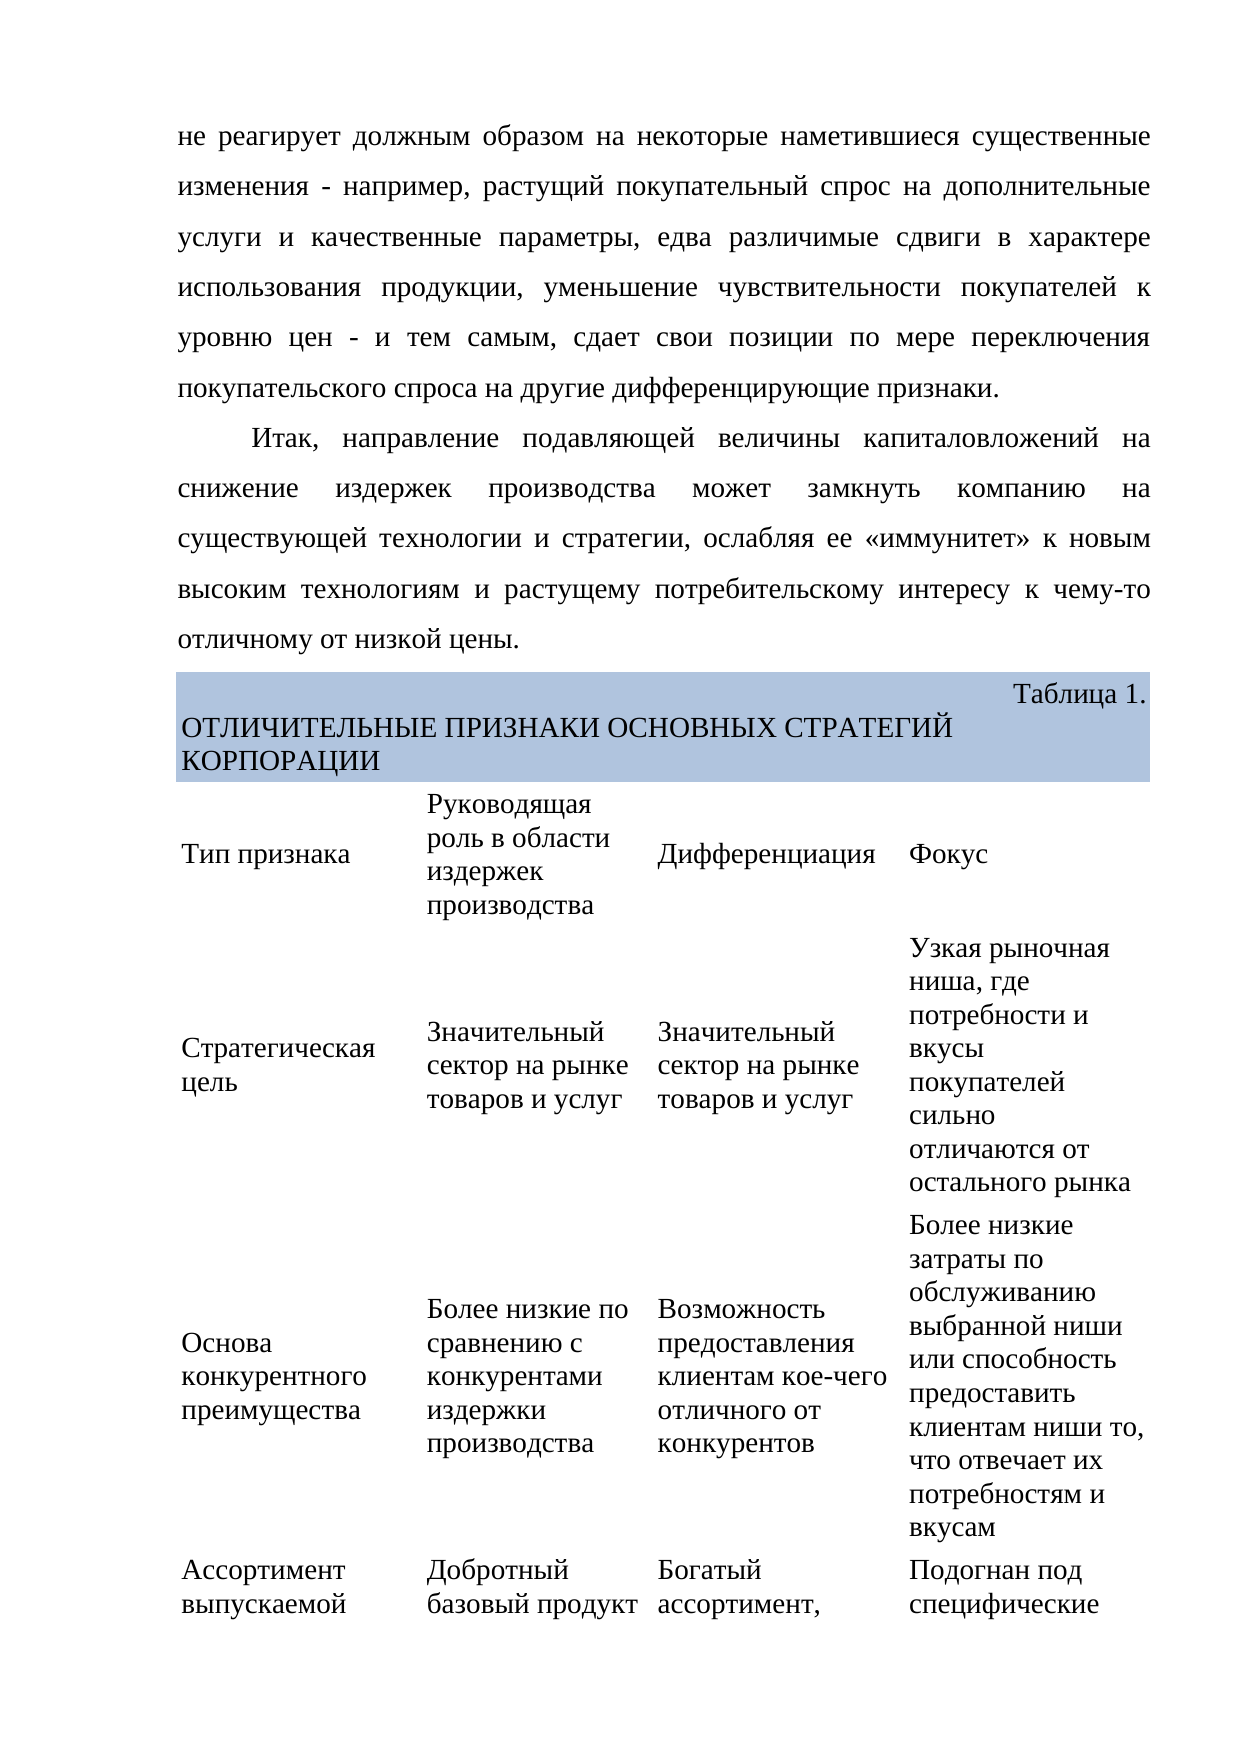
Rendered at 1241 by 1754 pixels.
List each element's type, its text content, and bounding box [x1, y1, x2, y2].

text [177, 118, 1152, 403]
table_header [176, 672, 1150, 782]
text Итак, направление подавляющей величины капиталовложений на снижение издержек производства может замкнуть компанию на существующей технологии и стратегии, ослабляя ее «иммунитет» к новым высоким технологиям и растущему потребительскому интересу к чему-то отличному от низкой цены. [177, 420, 1152, 655]
